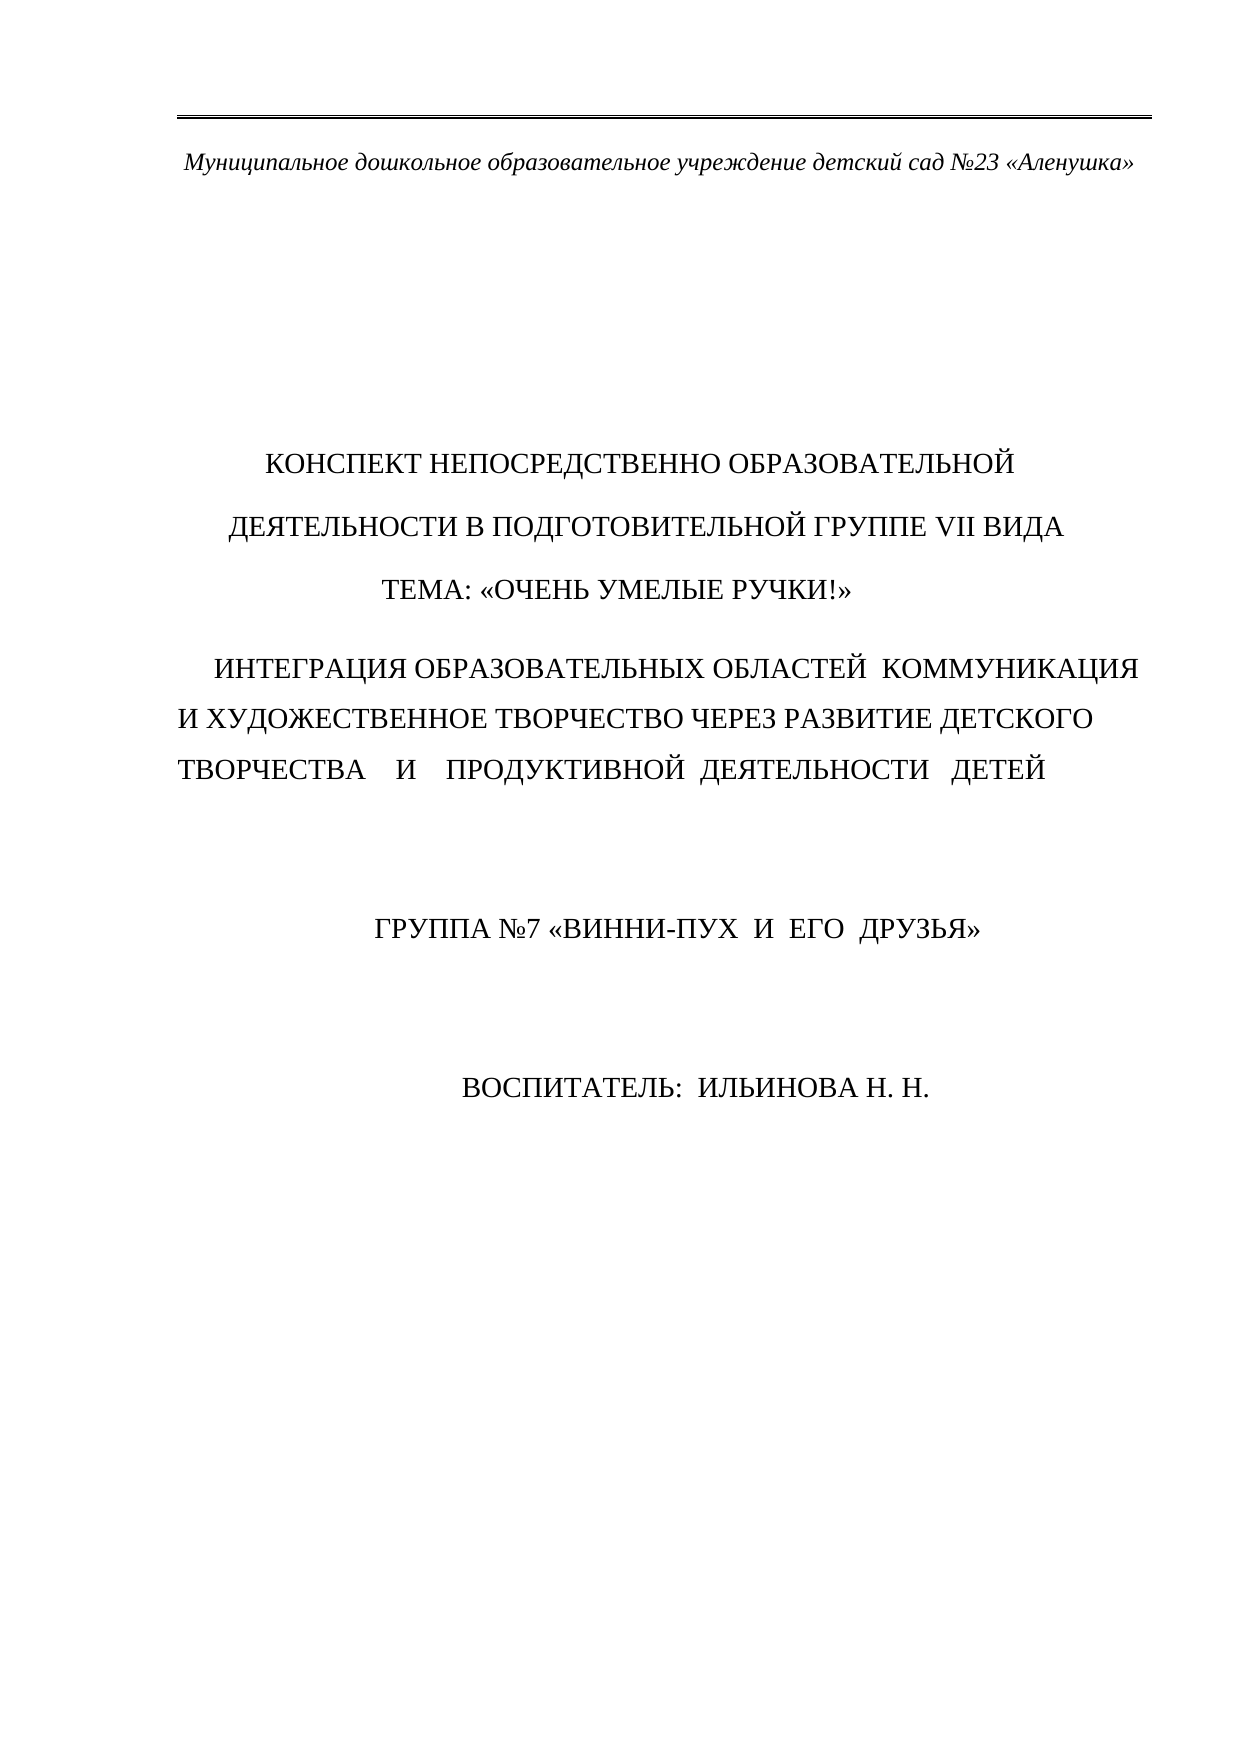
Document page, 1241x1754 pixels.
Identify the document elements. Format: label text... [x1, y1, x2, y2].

text Муниципальное дошкольное образовательное учреждение детский сад №23 «Аленушка» [177, 147, 1152, 176]
text КОНСПЕКТ НЕПОСРЕДСТВЕННО ОБРАЗОВАТЕЛЬНОЙ [177, 446, 1152, 480]
text ТЕМА: «ОЧЕНЬ УМЕЛЫЕ РУЧКИ!» [177, 572, 1152, 605]
text ГРУППА №7 «ВИННИ-ПУХ И ЕГО ДРУЗЬЯ» [177, 911, 1152, 944]
text ВОСПИТАТЕЛЬ: ИЛЬИНОВА Н. Н. [177, 1070, 1152, 1103]
text ИНТЕГРАЦИЯ ОБРАЗОВАТЕЛЬНЫХ ОБЛАСТЕЙ КОММУНИКАЦИЯ И ХУДОЖЕСТВЕННОЕ ТВОРЧЕСТВО ЧЕРЕЗ РАЗВИТИЕ ДЕТСКОГО ТВОРЧЕСТВА И ПРОДУКТИВНОЙ ДЕЯТЕЛЬНОСТИ ДЕТЕЙ [177, 651, 1152, 786]
text ДЕЯТЕЛЬНОСТИ В ПОДГОТОВИТЕЛЬНОЙ ГРУППЕ VII ВИДА [177, 509, 1152, 543]
